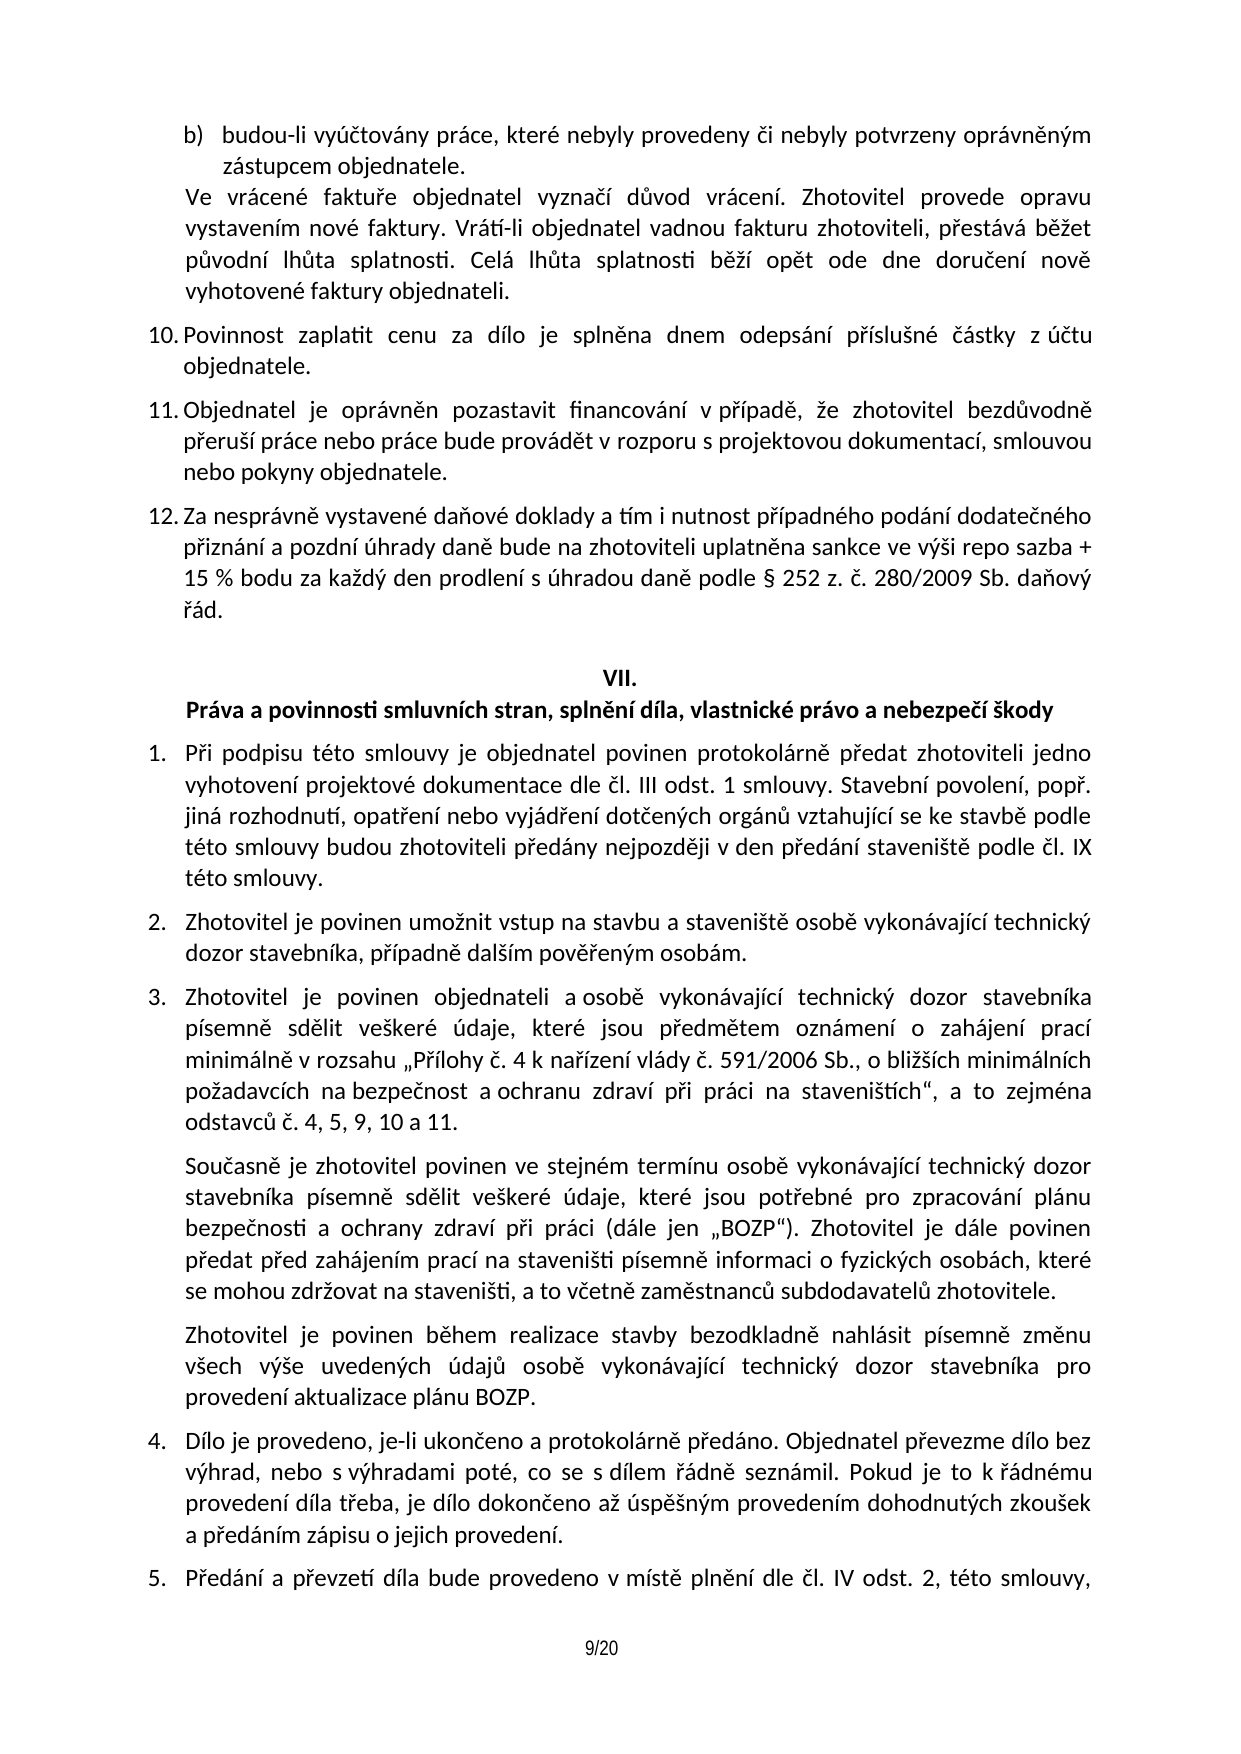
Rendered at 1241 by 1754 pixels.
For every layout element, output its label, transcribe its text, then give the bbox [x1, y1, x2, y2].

list Povinnost zaplatit cenu za dílo je splněna dnem odepsání příslušné částky z účtu objednatele. [148, 318, 1092, 381]
text VII. [148, 662, 1092, 693]
list Za nesprávně vystavené daňové doklady a tím i nutnost případného podání dodatečného přiznání a pozdní úhrady daně bude na zhotoviteli uplatněna sankce ve výši repo sazba + 15 % bodu za každý den prodlení s úhradou daně podle § 252 z. č. 280/2009 Sb. daňový řád. [148, 499, 1092, 624]
list budou-li vyúčtovány práce, které nebyly provedeny či nebyly potvrzeny oprávněným zástupcem objednatele. [183, 118, 1092, 181]
text Současně je zhotovitel povinen ve stejném termínu osobě vykonávající technický dozor stavebníka písemně sdělit veškeré údaje, které jsou potřebné pro zpracování plánu bezpečnosti a ochrany zdraví při práci (dále jen „BOZP“). Zhotovitel je dále povinen předat před zahájením prací na staveništi písemně informaci o fyzických osobách, které se mohou zdržovat na staveništi, a to včetně zaměstnanců subdodavatelů zhotovitele. [185, 1149, 1092, 1306]
list Zhotovitel je povinen umožnit vstup na stavbu a staveniště osobě vykonávající technický dozor stavebníka, případně dalším pověřeným osobám. [148, 906, 1092, 968]
text Práva a povinnosti smluvních stran, splnění díla, vlastnické právo a nebezpečí škody [148, 693, 1092, 724]
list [148, 1562, 1092, 1593]
text Zhotovitel je povinen během realizace stavby bezodkladně nahlásit písemně změnu všech výše uvedených údajů osobě vykonávající technický dozor stavebníka pro provedení aktualizace plánu BOZP. [185, 1318, 1092, 1412]
list Dílo je provedeno, je-li ukončeno a protokolárně předáno. Objednatel převezme dílo bez výhrad, nebo s výhradami poté, co se s dílem řádně seznámil. Pokud je to k řádnému provedení díla třeba, je dílo dokončeno až úspěšným provedením dohodnutých zkoušek a předáním zápisu o jejich provedení. [148, 1424, 1092, 1549]
list Objednatel je oprávněn pozastavit financování v případě, že zhotovitel bezdůvodně přeruší práce nebo práce bude provádět v rozporu s projektovou dokumentací, smlouvou nebo pokyny objednatele. [148, 393, 1092, 487]
list Při podpisu této smlouvy je objednatel povinen protokolárně předat zhotoviteli jedno vyhotovení projektové dokumentace dle čl. III odst. 1 smlouvy. Stavební povolení, popř. jiná rozhodnutí, opatření nebo vyjádření dotčených orgánů vztahující se ke stavbě podle této smlouvy budou zhotoviteli předány nejpozději v den předání staveniště podle čl. IX této smlouvy. [148, 737, 1092, 893]
text Ve vrácené faktuře objednatel vyznačí důvod vrácení. Zhotovitel provede opravu vystavením nové faktury. Vrátí-li objednatel vadnou fakturu zhotoviteli, přestává běžet původní lhůta splatnosti. Celá lhůta splatnosti běží opět ode dne doručení nově vyhotovené faktury objednateli. [185, 181, 1092, 306]
list Zhotovitel je povinen objednateli a osobě vykonávající technický dozor stavebníka písemně sdělit veškeré údaje, které jsou předmětem oznámení o zahájení prací minimálně v rozsahu „Přílohy č. 4 k nařízení vlády č. 591/2006 Sb., o bližších minimálních požadavcích na bezpečnost a ochranu zdraví při práci na staveništích“, a to zejména odstavců č. 4, 5, 9, 10 a 11. [148, 981, 1092, 1137]
